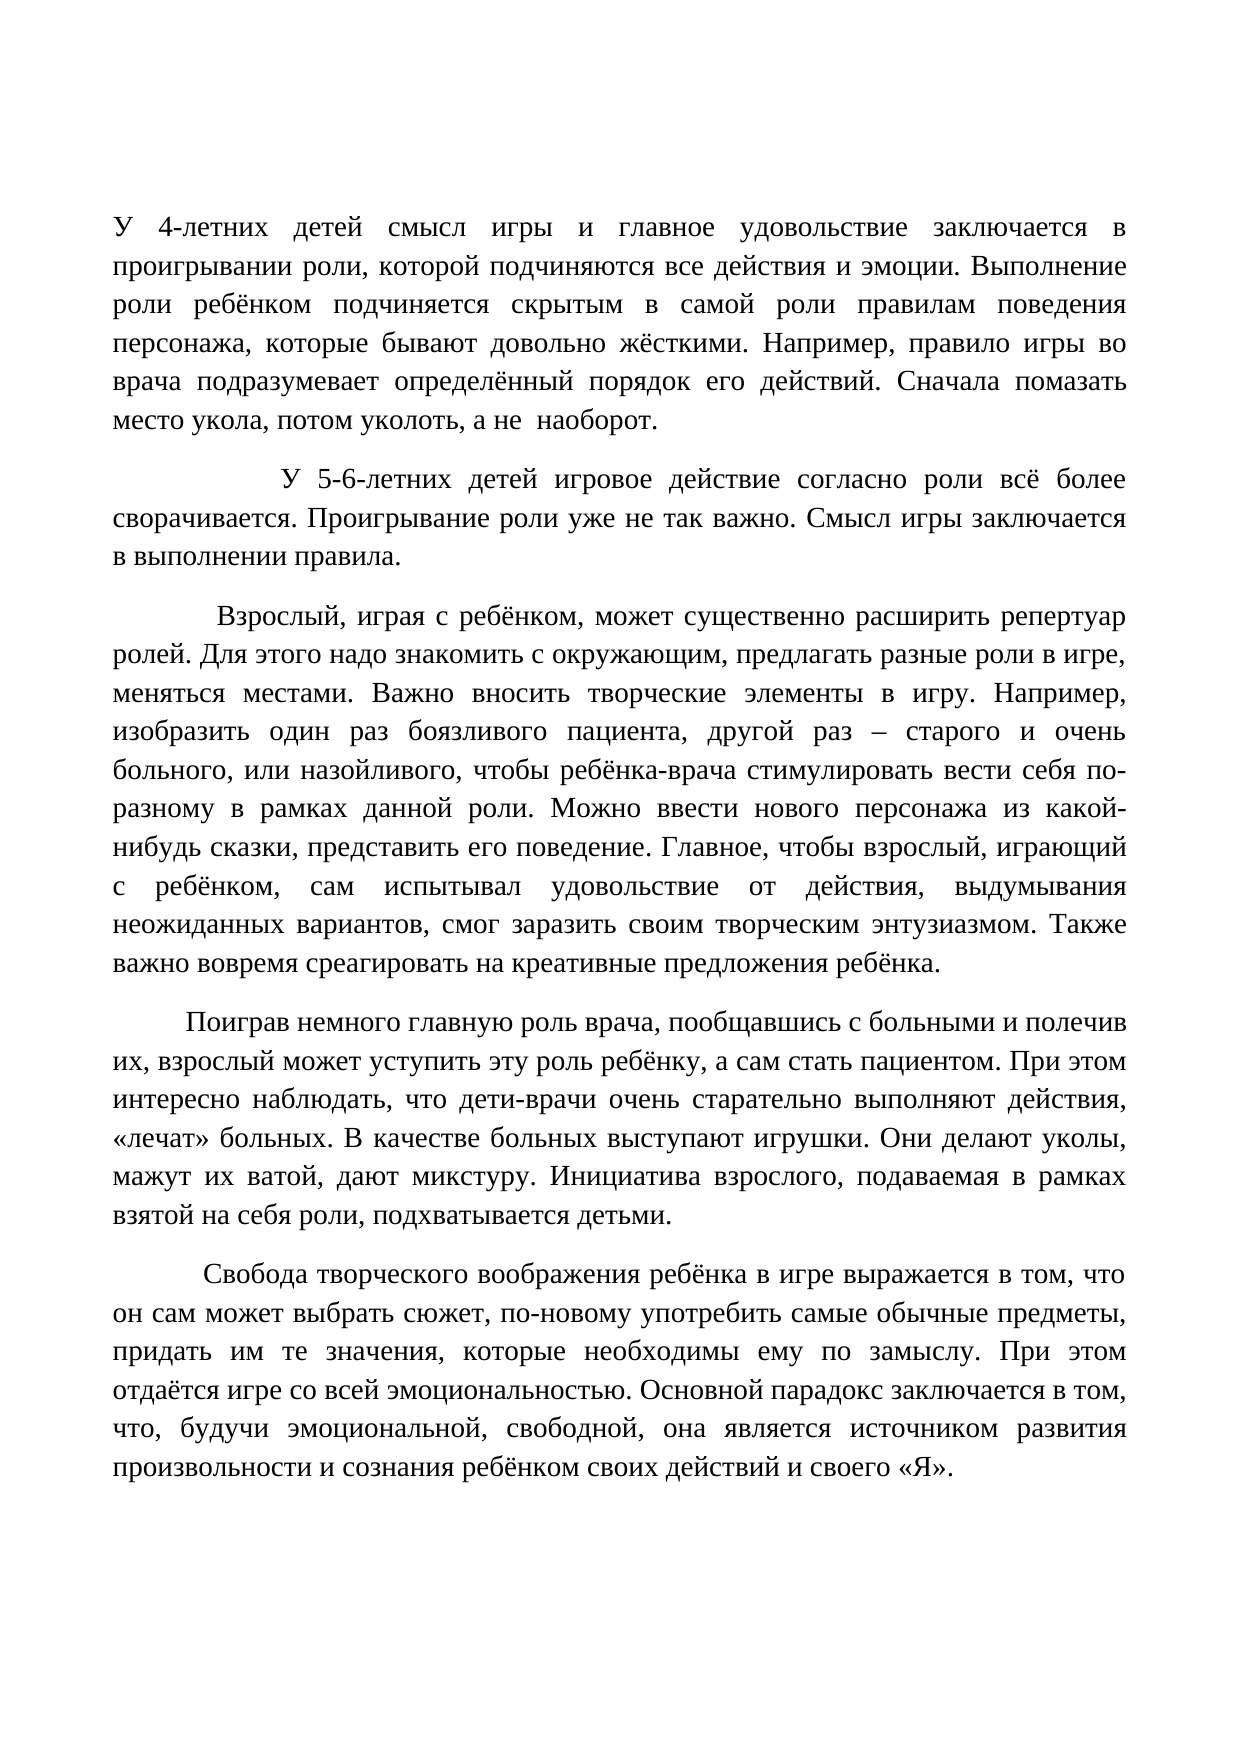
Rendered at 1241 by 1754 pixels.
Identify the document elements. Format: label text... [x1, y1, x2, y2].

text У 5-6-летних детей игровое действие согласно роли всё более сворачивается. Проигрывание роли уже не так важно. Смысл игры заключается в выполнении правила. [112, 461, 1128, 572]
text У 4-летних детей смысл игры и главное удовольствие заключается в проигрывании роли, которой подчиняются все действия и эмоции. Выполнение роли ребёнком подчиняется скрытым в самой роли правилам поведения персонажа, которые бывают довольно жёсткими. Например, правило игры во врача подразумевает определённый порядок его действий. Сначала помазать место укола, потом уколоть, а не наоборот. [112, 209, 1128, 436]
text Взрослый, играя с ребёнком, может существенно расширить репертуар ролей. Для этого надо знакомить с окружающим, предлагать разные роли в игре, меняться местами. Важно вносить творческие элементы в игру. Например, изобразить один раз боязливого пациента, другой раз – старого и очень больного, или назойливого, чтобы ребёнка-врача стимулировать вести себя по-разному в рамках данной роли. Можно ввести нового персонажа из какой-нибудь сказки, представить его поведение. Главное, чтобы взрослый, играющий с ребёнком, сам испытывал удовольствие от действия, выдумывания неожиданных вариантов, смог заразить своим творческим энтузиазмом. Также важно вовремя среагировать на креативные предложения ребёнка. [112, 598, 1128, 978]
text Свобода творческого воображения ребёнка в игре выражается в том, что он сам может выбрать сюжет, по-новому употребить самые обычные предметы, придать им те значения, которые необходимы ему по замыслу. При этом отдаётся игре со всей эмоциональностью. Основной парадокс заключается в том, что, будучи эмоциональной, свободной, она является источником развития произвольности и сознания ребёнком своих действий и своего «Я». [112, 1256, 1128, 1482]
text Поиграв немного главную роль врача, пообщавшись с больными и полечив их, взрослый может уступить эту роль ребёнку, а сам стать пациентом. При этом интересно наблюдать, что дети-врачи очень старательно выполняют действия, «лечат» больных. В качестве больных выступают игрушки. Они делают уколы, мажут их ватой, дают микстуру. Инициатива взрослого, подаваемая в рамках взятой на себя роли, подхватывается детьми. [112, 1004, 1128, 1230]
